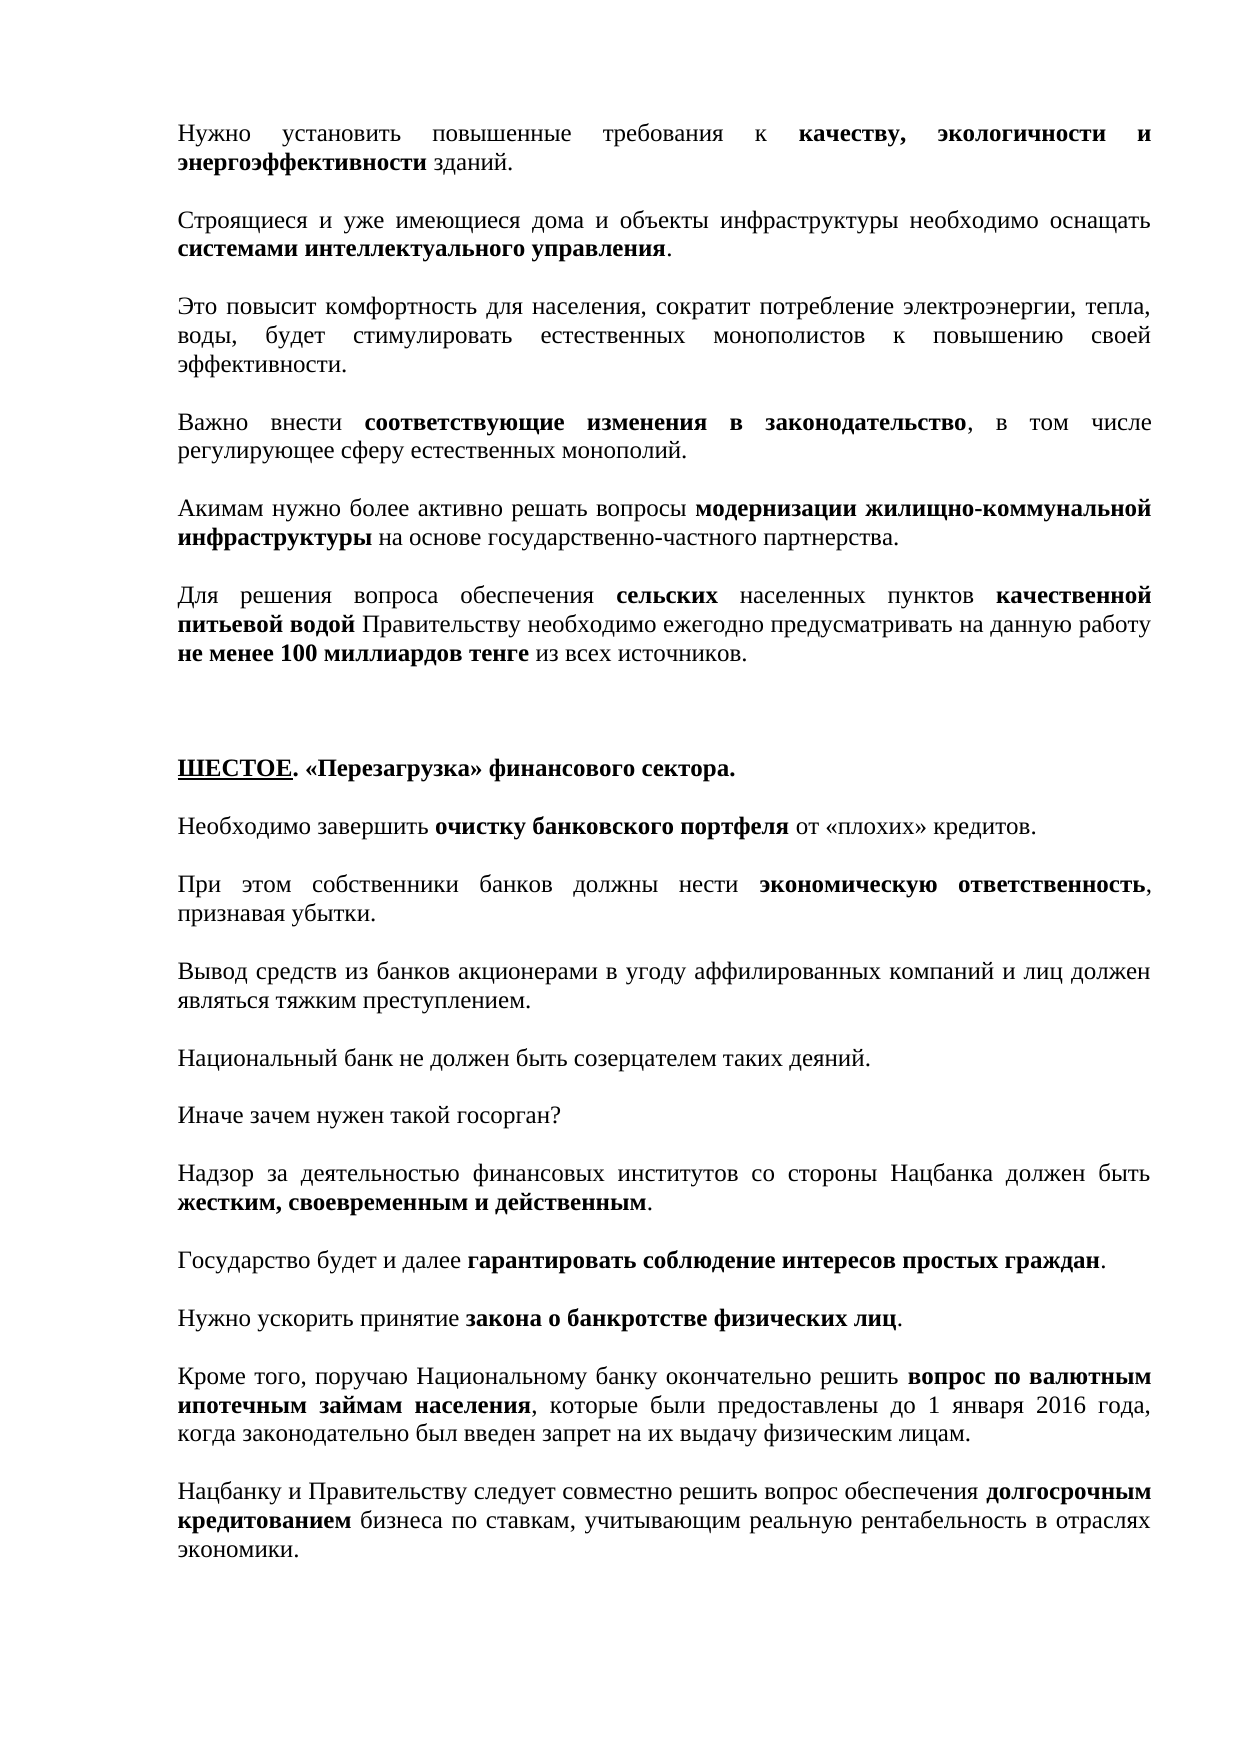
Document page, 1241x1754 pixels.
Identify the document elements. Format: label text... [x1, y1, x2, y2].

text Это повысит комфортность для населения, сократит потребление электроэнергии, тепла, воды, будет стимулировать естественных монополистов к повышению своей эффективности. [177, 291, 1152, 378]
text Нацбанку и Правительству следует совместно решить вопрос обеспечения долгосрочным кредитованием бизнеса по ставкам, учитывающим реальную рентабельность в отраслях экономики. [177, 1476, 1152, 1563]
text Государство будет и далее гарантировать соблюдение интересов простых граждан. [177, 1245, 1152, 1274]
text Нужно ускорить принятие закона о банкротстве физических лиц. [177, 1303, 1152, 1332]
text Для решения вопроса обеспечения сельских населенных пунктов качественной питьевой водой Правительству необходимо ежегодно предусматривать на данную работу не менее 100 миллиардов тенге из всех источников. [177, 580, 1152, 666]
text Иначе зачем нужен такой госорган? [177, 1101, 1152, 1129]
text При этом собственники банков должны нести экономическую ответственность, признавая убытки. [177, 869, 1152, 927]
text ШЕСТОЕ. «Перезагрузка» финансового сектора. [177, 753, 1152, 782]
text Надзор за деятельностью финансовых институтов со стороны Нацбанка должен быть жестким, своевременным и действенным. [177, 1158, 1152, 1216]
text Вывод средств из банков акционерами в угоду аффилированных компаний и лиц должен являться тяжким преступлением. [177, 956, 1152, 1013]
text Кроме того, поручаю Национальному банку окончательно решить вопрос по валютным ипотечным займам населения, которые были предоставлены до 1 января 2016 года, когда законодательно был введен запрет на их выдачу физическим лицам. [177, 1361, 1152, 1447]
text Важно внести соответствующие изменения в законодательство, в том числе регулирующее сферу естественных монополий. [177, 407, 1152, 464]
text Строящиеся и уже имеющиеся дома и объекты инфраструктуры необходимо оснащать системами интеллектуального управления. [177, 205, 1152, 262]
text Необходимо завершить очистку банковского портфеля от «плохих» кредитов. [177, 811, 1152, 840]
text Акимам нужно более активно решать вопросы модернизации жилищно-коммунальной инфраструктуры на основе государственно-частного партнерства. [177, 493, 1152, 551]
text Нужно установить повышенные требования к качеству, экологичности и энергоэффективности зданий. [177, 118, 1152, 176]
text Национальный банк не должен быть созерцателем таких деяний. [177, 1043, 1152, 1071]
